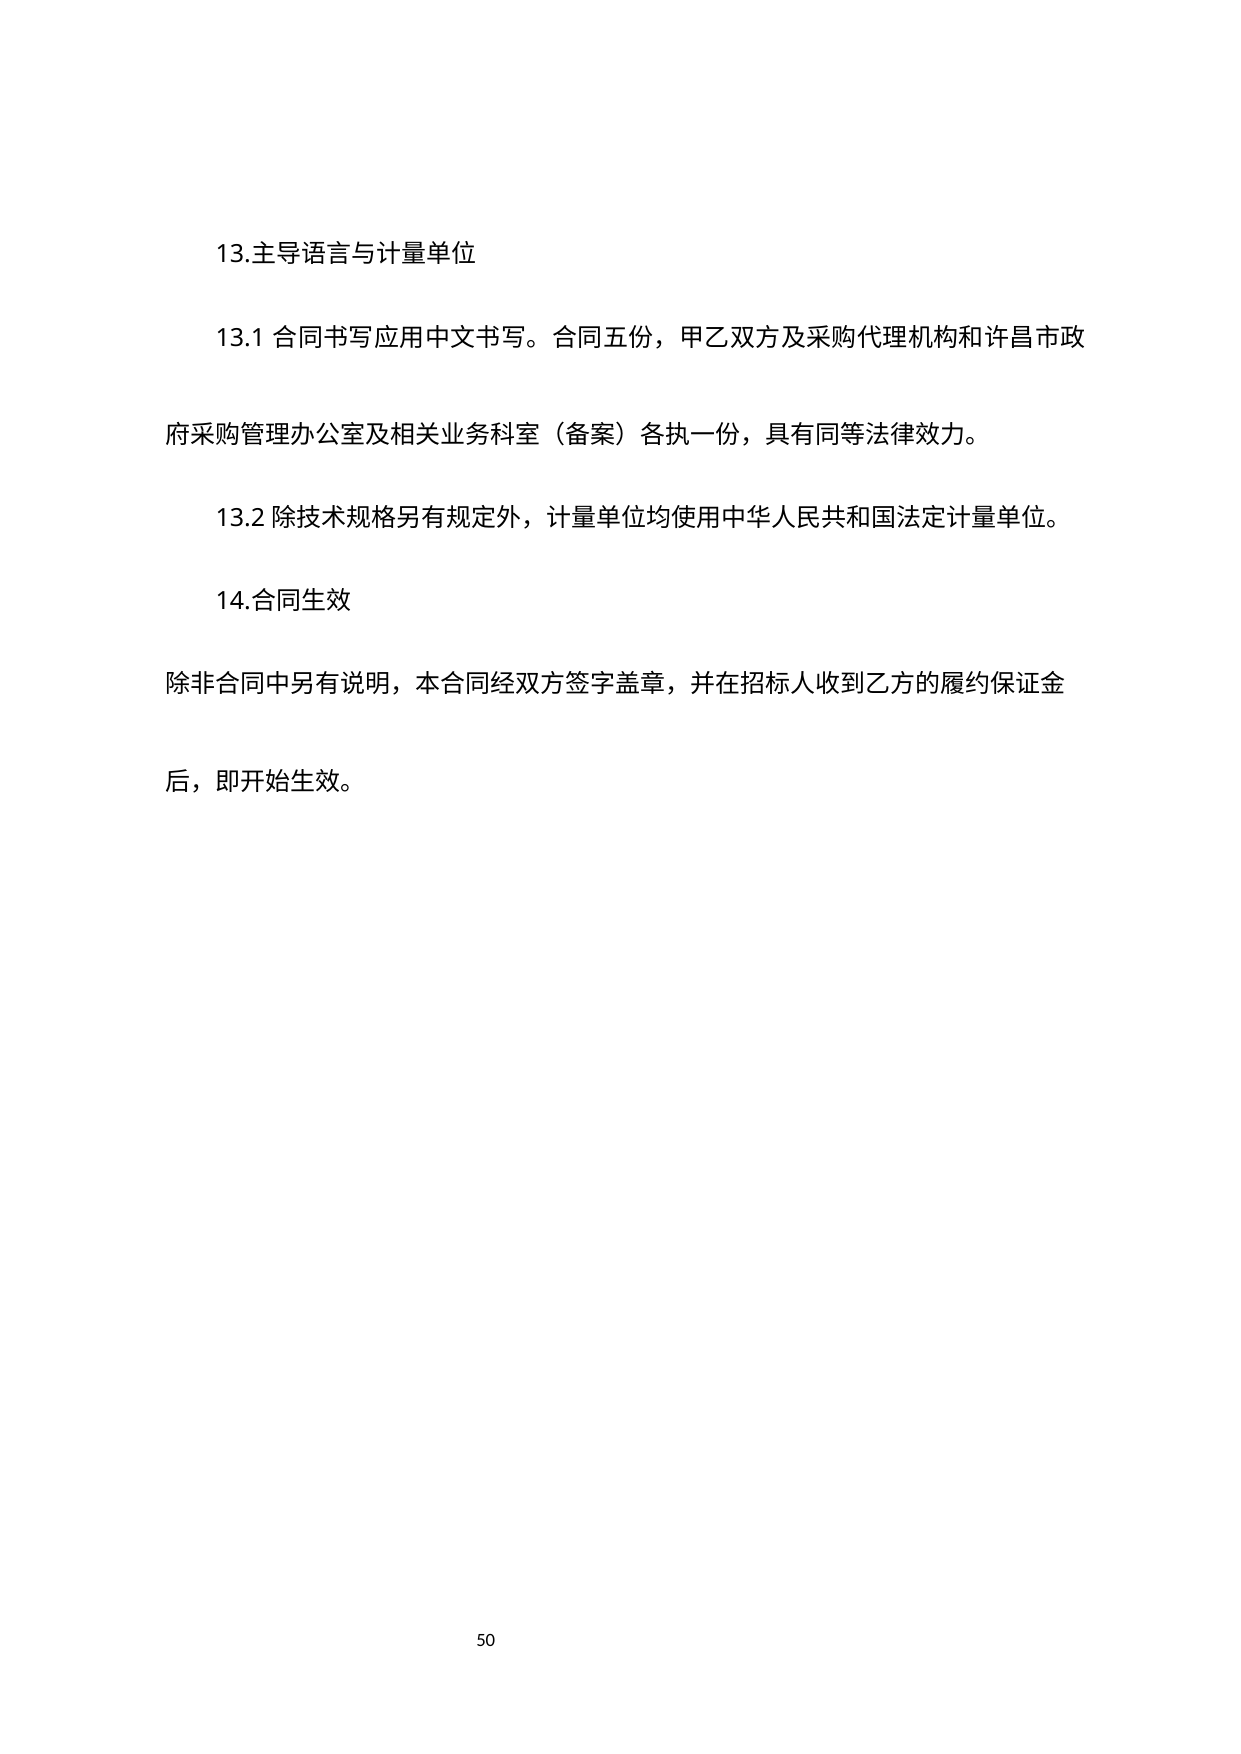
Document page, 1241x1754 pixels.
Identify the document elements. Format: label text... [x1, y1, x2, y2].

text 13.1 合同书写应用中文书写。合同五份，甲乙双方及采购代理机构和许昌市政府采购管理办公室及相关业务科室（备案）各执一份，具有同等法律效力。 [165, 303, 1087, 465]
text 14.合同生效 [165, 566, 1087, 631]
text 除非合同中另有说明，本合同经双方签字盖章，并在招标人收到乙方的履约保证金后，即开始生效。 [165, 649, 1087, 812]
text 13.主导语言与计量单位 [165, 219, 1087, 284]
text 13.2 除技术规格另有规定外，计量单位均使用中华人民共和国法定计量单位。 [165, 483, 1087, 548]
